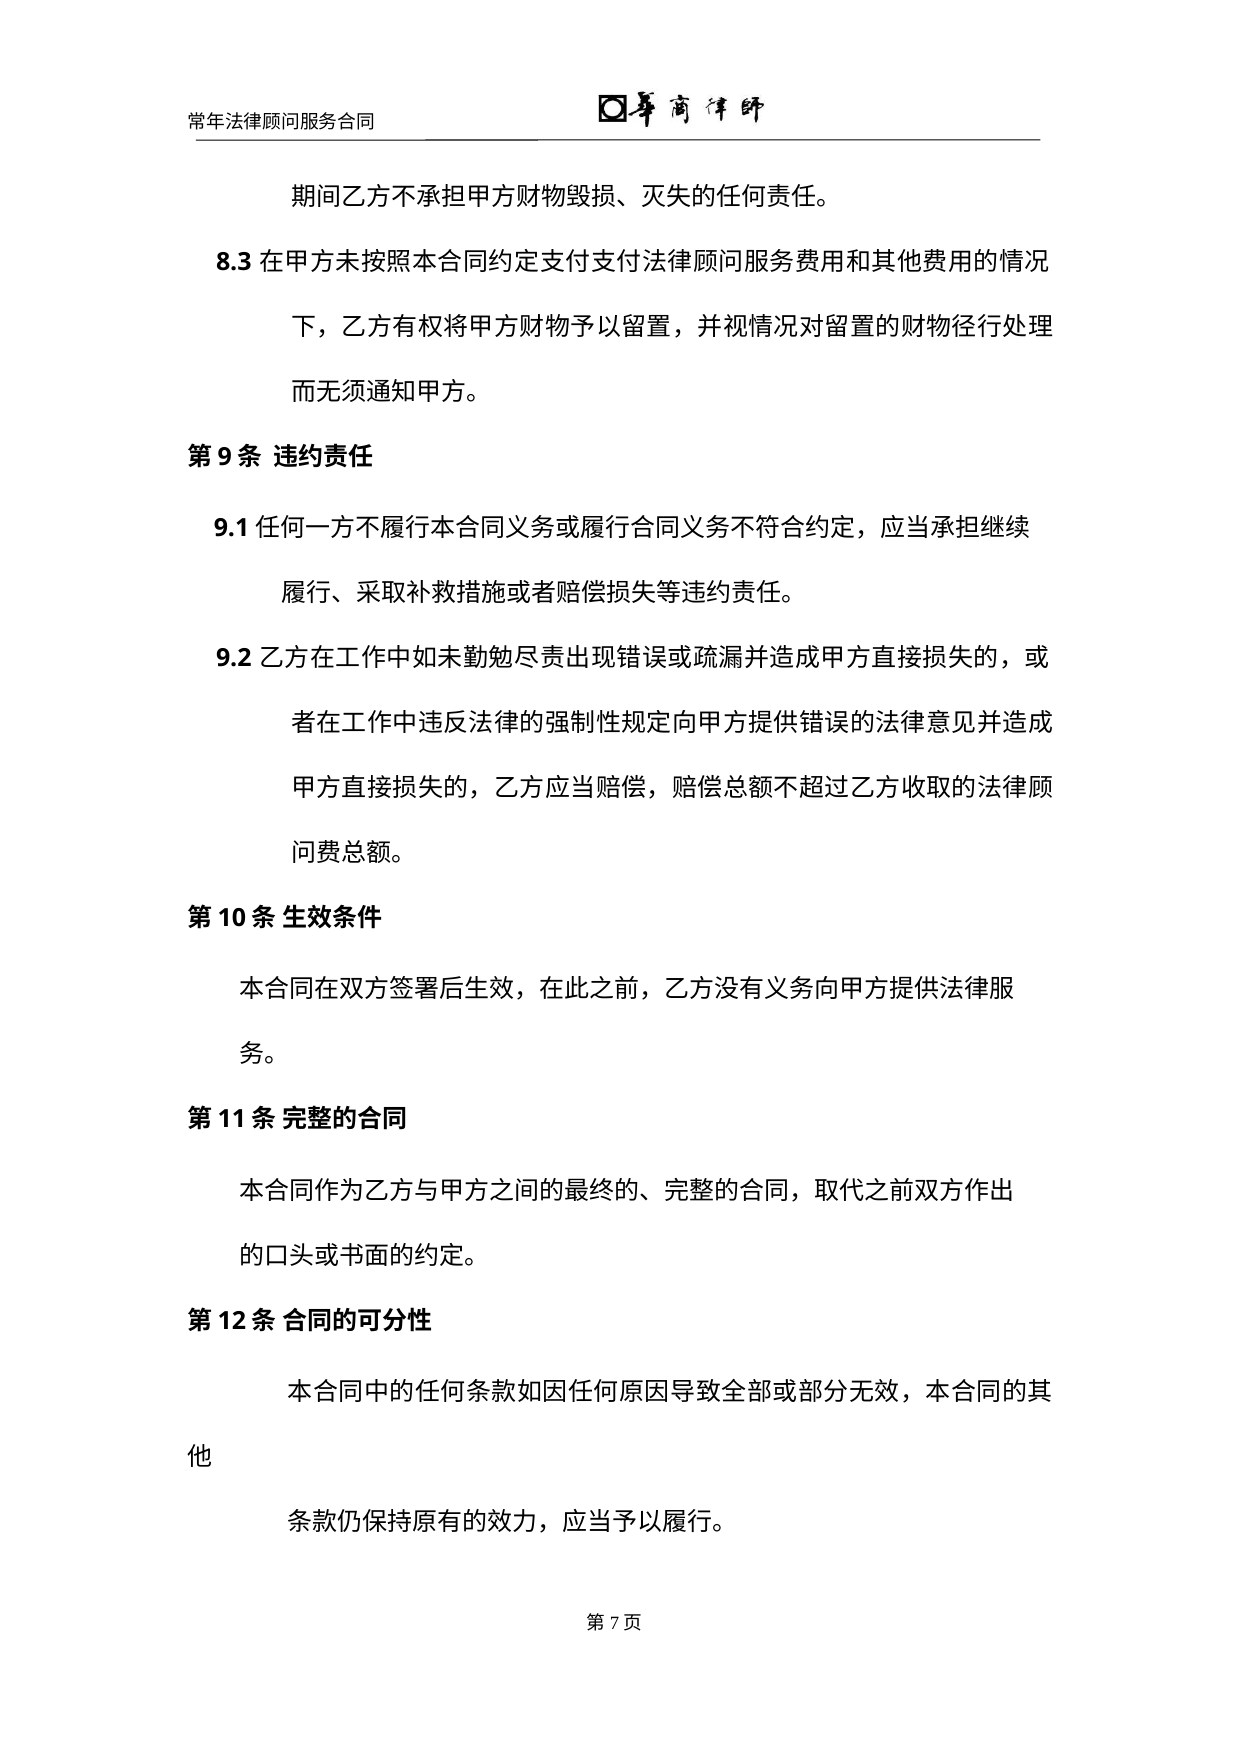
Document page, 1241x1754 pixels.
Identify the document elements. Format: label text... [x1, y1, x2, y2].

text 9.2 乙方在工作中如未勤勉尽责出现错误或疏漏并造成甲方直接损失的，或者在工作中违反法律的强制性规定向甲方提供错误的法律意见并造成甲方直接损失的，乙方应当赔偿，赔偿总额不超过乙方收取的法律顾问费总额。 [187, 623, 1053, 883]
text 本合同中的任何条款如因任何原因导致全部或部分无效，本合同的其他 [187, 1357, 1053, 1487]
text 9.1 任何一方不履行本合同义务或履行合同义务不符合约定，应当承担继续 [187, 493, 1053, 558]
title 第11条 完整的合同 [187, 1084, 1053, 1149]
text 本合同在双方签署后生效，在此之前，乙方没有义务向甲方提供法律服 [187, 954, 1053, 1019]
text 的口头或书面的约定。 [187, 1221, 1053, 1286]
text 本合同作为乙方与甲方之间的最终的、完整的合同，取代之前双方作出 [187, 1156, 1053, 1221]
title 第12条 合同的可分性 [187, 1286, 1053, 1351]
text 条款仍保持原有的效力，应当予以履行。 [187, 1487, 1053, 1552]
title 第9条 违约责任 [187, 422, 1053, 487]
picture [597, 88, 766, 129]
text 履行、采取补救措施或者赔偿损失等违约责任。 [187, 558, 1053, 623]
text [187, 162, 1053, 227]
text 8.3 在甲方未按照本合同约定支付支付法律顾问服务费用和其他费用的情况下，乙方有权将甲方财物予以留置，并视情况对留置的财物径行处理而无须通知甲方。 [187, 227, 1053, 422]
text 务。 [187, 1019, 1053, 1084]
title 第10条 生效条件 [187, 883, 1053, 948]
